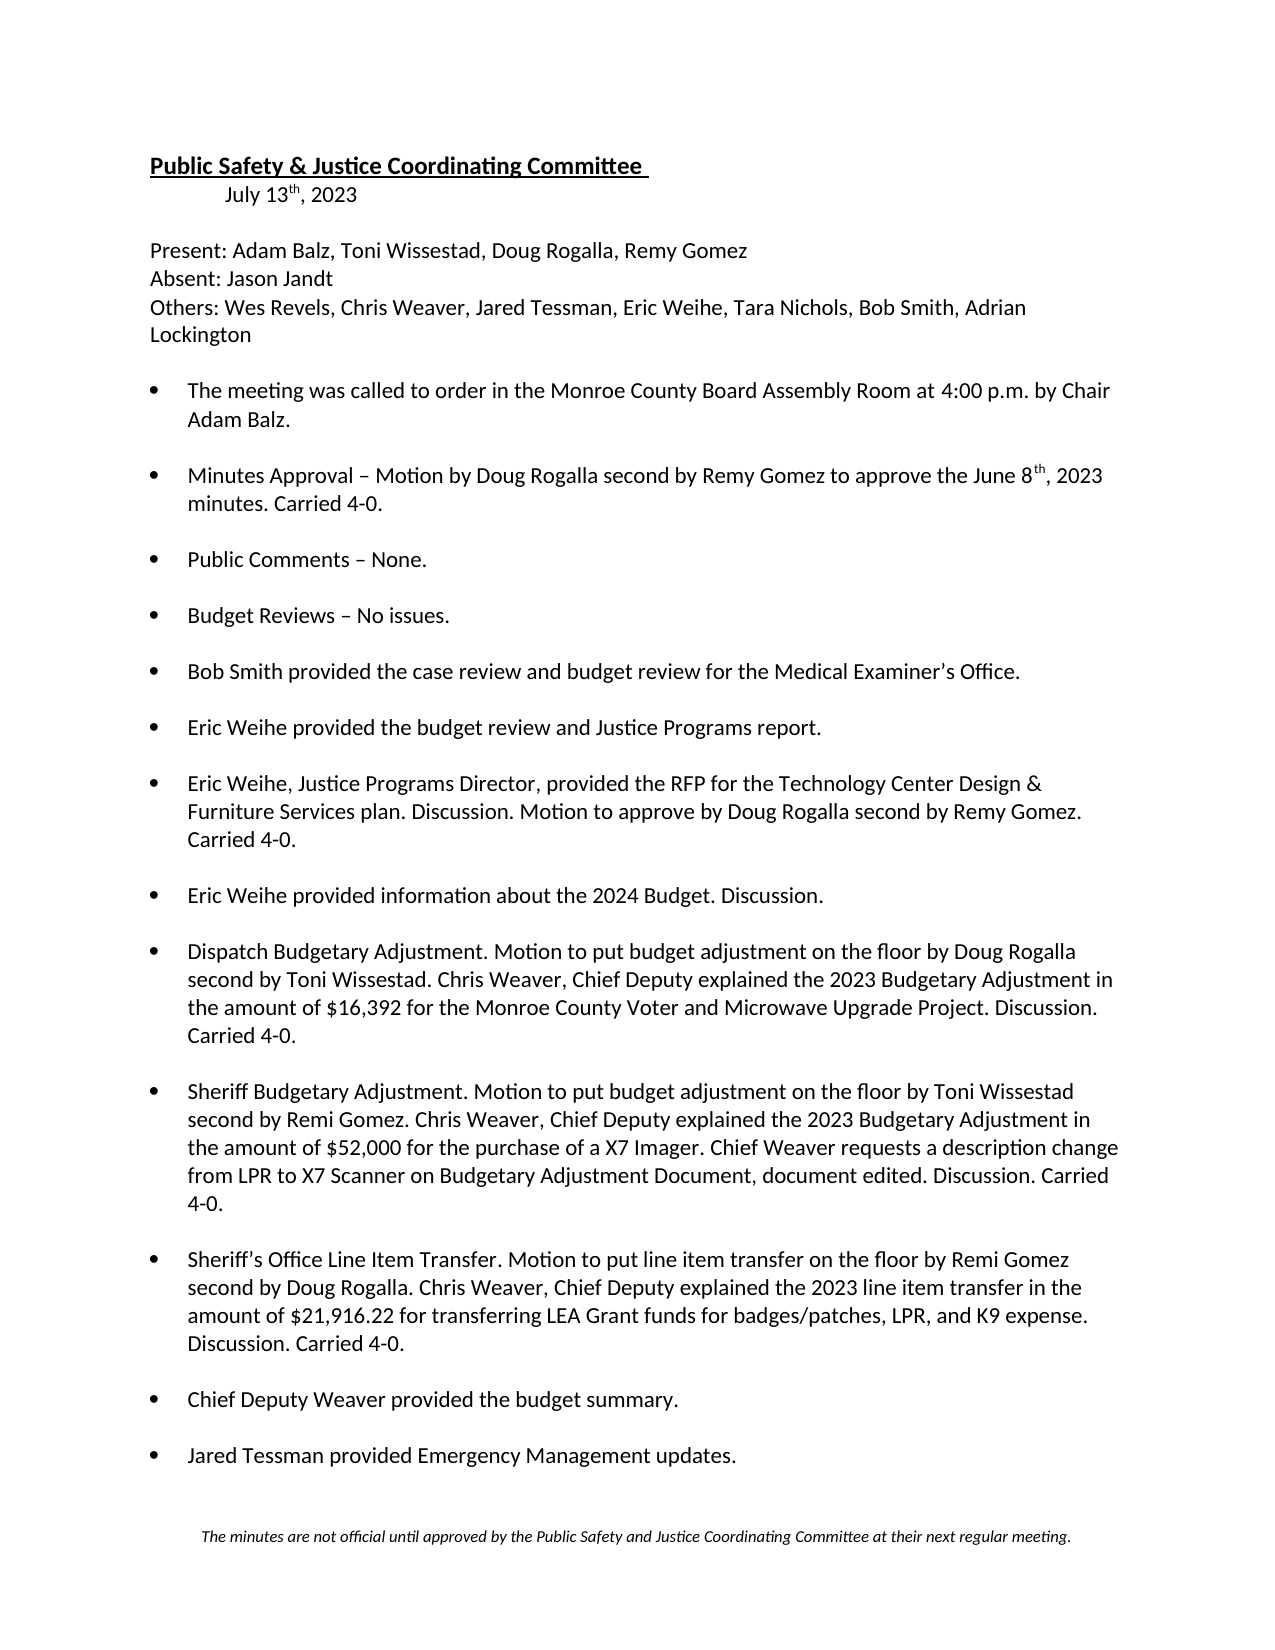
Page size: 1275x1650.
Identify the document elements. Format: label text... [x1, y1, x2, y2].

list Jared Tessman provided Emergency Management updates. [150, 1441, 1125, 1469]
list Chief Deputy Weaver provided the budget summary. [150, 1385, 1125, 1413]
list Public Comments – None. [150, 545, 1125, 573]
list Sheriff’s Office Line Item Transfer. Motion to put line item transfer on the floor by Remi Gomez second by Doug Rogalla. Chris Weaver, Chief Deputy explained the 2023 line item transfer in the amount of $21,916.22 for transferring LEA Grant funds for badges/patches, LPR, and K9 expense. Discussion. Carried 4-0. [150, 1245, 1125, 1357]
text Public Safety & Justice Coordinating Committee [150, 150, 1125, 181]
text Present: Adam Balz, Toni Wissestad, Doug Rogalla, Remy Gomez [150, 237, 1125, 264]
list Dispatch Budgetary Adjustment. Motion to put budget adjustment on the floor by Doug Rogalla second by Toni Wissestad. Chris Weaver, Chief Deputy explained the 2023 Budgetary Adjustment in the amount of $16,392 for the Monroe County Voter and Microwave Upgrade Project. Discussion. Carried 4-0. [150, 937, 1125, 1049]
list Sheriff Budgetary Adjustment. Motion to put budget adjustment on the floor by Toni Wissestad second by Remi Gomez. Chris Weaver, Chief Deputy explained the 2023 Budgetary Adjustment in the amount of $52,000 for the purchase of a X7 Imager. Chief Weaver requests a description change from LPR to X7 Scanner on Budgetary Adjustment Document, document edited. Discussion. Carried 4-0. [150, 1077, 1125, 1217]
text Others: Wes Revels, Chris Weaver, Jared Tessman, Eric Weihe, Tara Nichols, Bob Smith, Adrian Lockington [150, 293, 1125, 349]
list Eric Weihe provided the budget review and Justice Programs report. [150, 713, 1125, 741]
list Eric Weihe provided information about the 2024 Budget. Discussion. [150, 881, 1125, 909]
list The meeting was called to order in the Monroe County Board Assembly Room at 4:00 p.m. by Chair Adam Balz. [150, 377, 1125, 433]
list Bob Smith provided the case review and budget review for the Medical Examiner’s Office. [150, 657, 1125, 685]
text July 13th, 2023 [150, 181, 1125, 208]
list Minutes Approval – Motion by Doug Rogalla second by Remy Gomez to approve the June 8th, 2023 minutes. Carried 4-0. [150, 461, 1125, 517]
list Budget Reviews – No issues. [150, 601, 1125, 629]
list Eric Weihe, Justice Programs Director, provided the RFP for the Technology Center Design & Furniture Services plan. Discussion. Motion to approve by Doug Rogalla second by Remy Gomez. Carried 4-0. [150, 769, 1125, 853]
text Absent: Jason Jandt [150, 264, 1125, 293]
